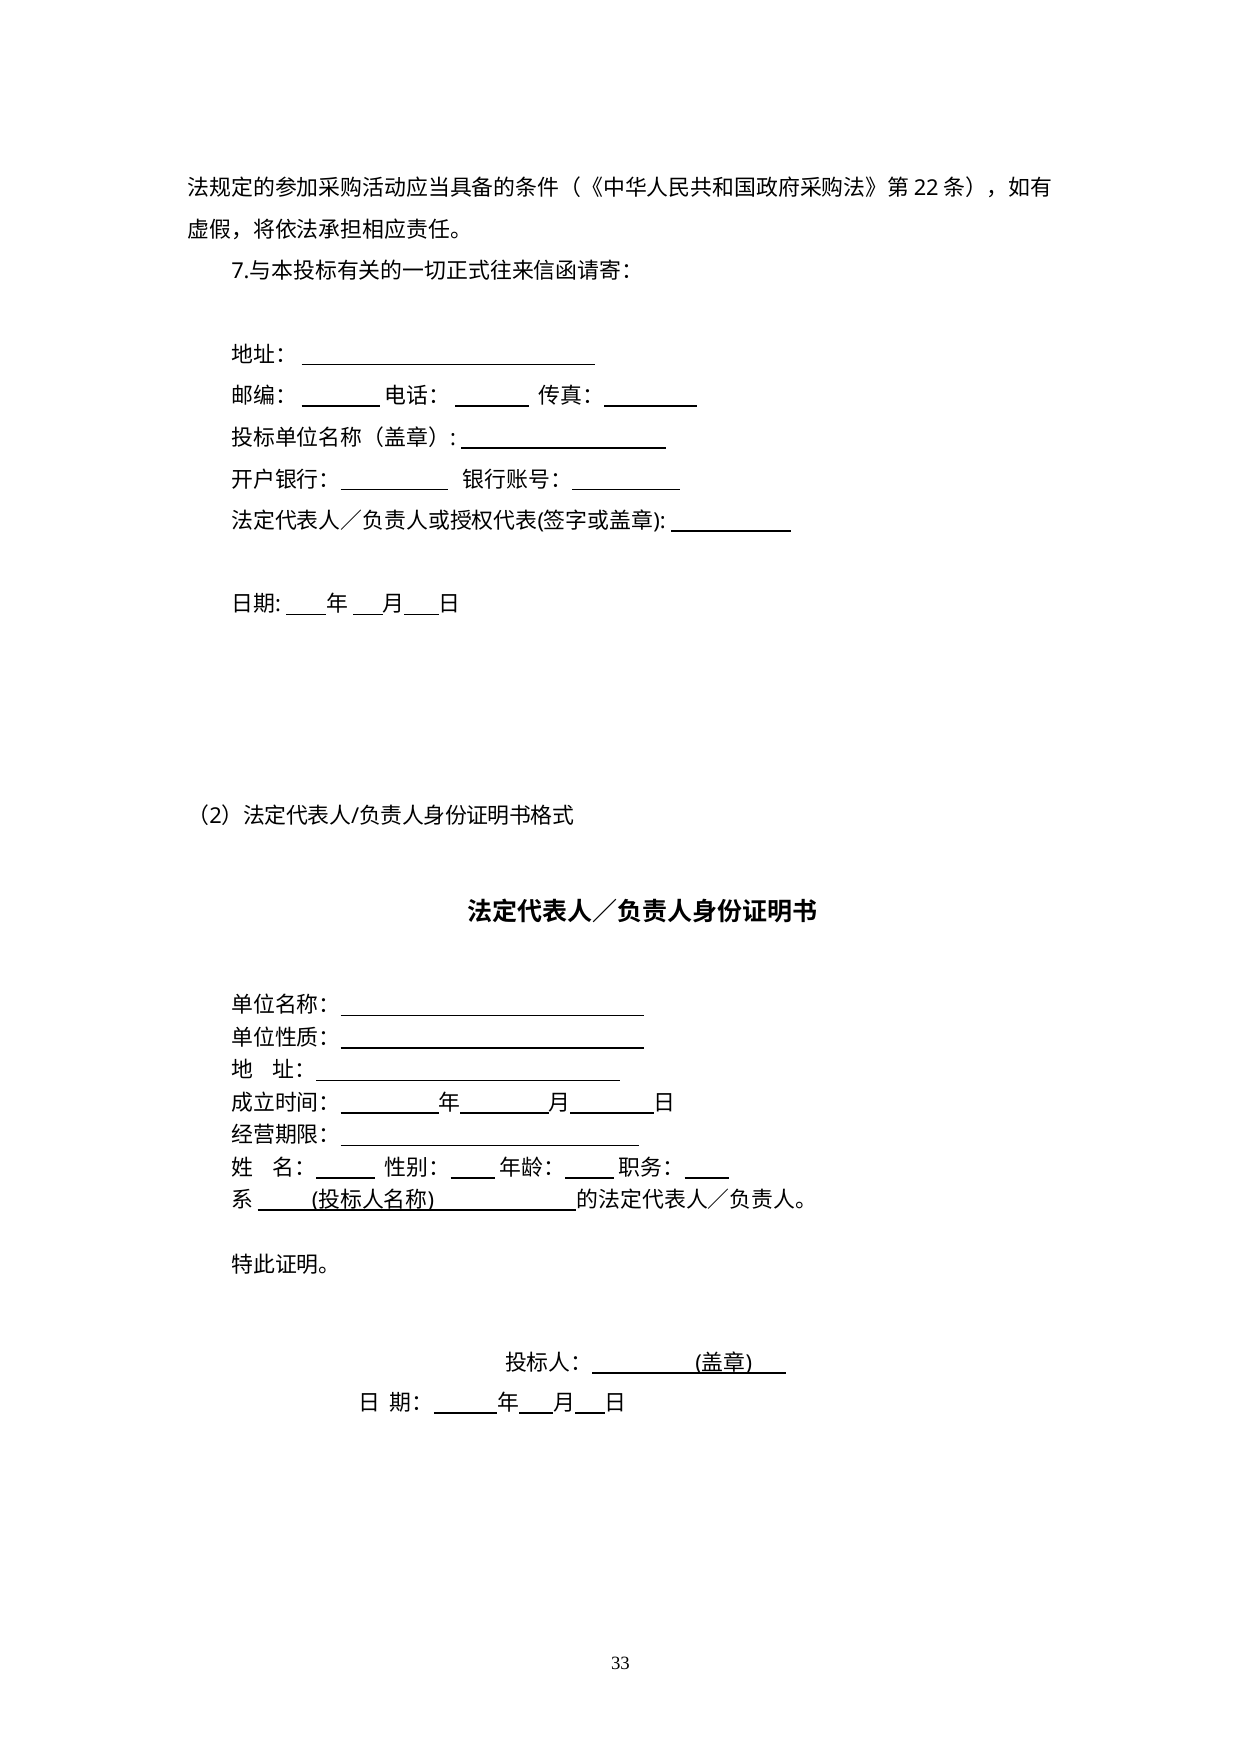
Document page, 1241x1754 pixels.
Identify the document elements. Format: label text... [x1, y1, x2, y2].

text 系 (投标人名称) 的法定代表人／负责人。 [187, 1182, 1053, 1214]
text 投标单位名称（盖章）: [187, 412, 1053, 454]
text 单位名称： [187, 987, 1053, 1019]
text 法定代表人／负责人身份证明书 [231, 877, 1053, 942]
text 姓 名： 性别： 年龄： 职务： [187, 1149, 1053, 1182]
text 开户银行： 银行账号： [187, 454, 1053, 495]
text 经营期限： [187, 1117, 1053, 1149]
text 日 期： 年 月 日 [187, 1377, 1053, 1419]
text 地址： [187, 329, 1053, 370]
text 7.与本投标有关的一切正式往来信函请寄： [187, 245, 1053, 287]
text 地 址： [187, 1052, 1053, 1084]
text （2）法定代表人/负责人身份证明书格式 [187, 798, 1053, 830]
text 投标人： (盖章) [187, 1344, 1053, 1377]
text 单位性质： [187, 1019, 1053, 1052]
text 成立时间： 年 月 日 [187, 1084, 1053, 1117]
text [187, 162, 1053, 245]
text 日期: 年 月 日 [187, 578, 1053, 620]
text 特此证明。 [187, 1247, 1053, 1279]
text 法定代表人／负责人或授权代表(签字或盖章): [187, 495, 1053, 537]
text 邮编： 电话： 传真： [187, 370, 1053, 412]
